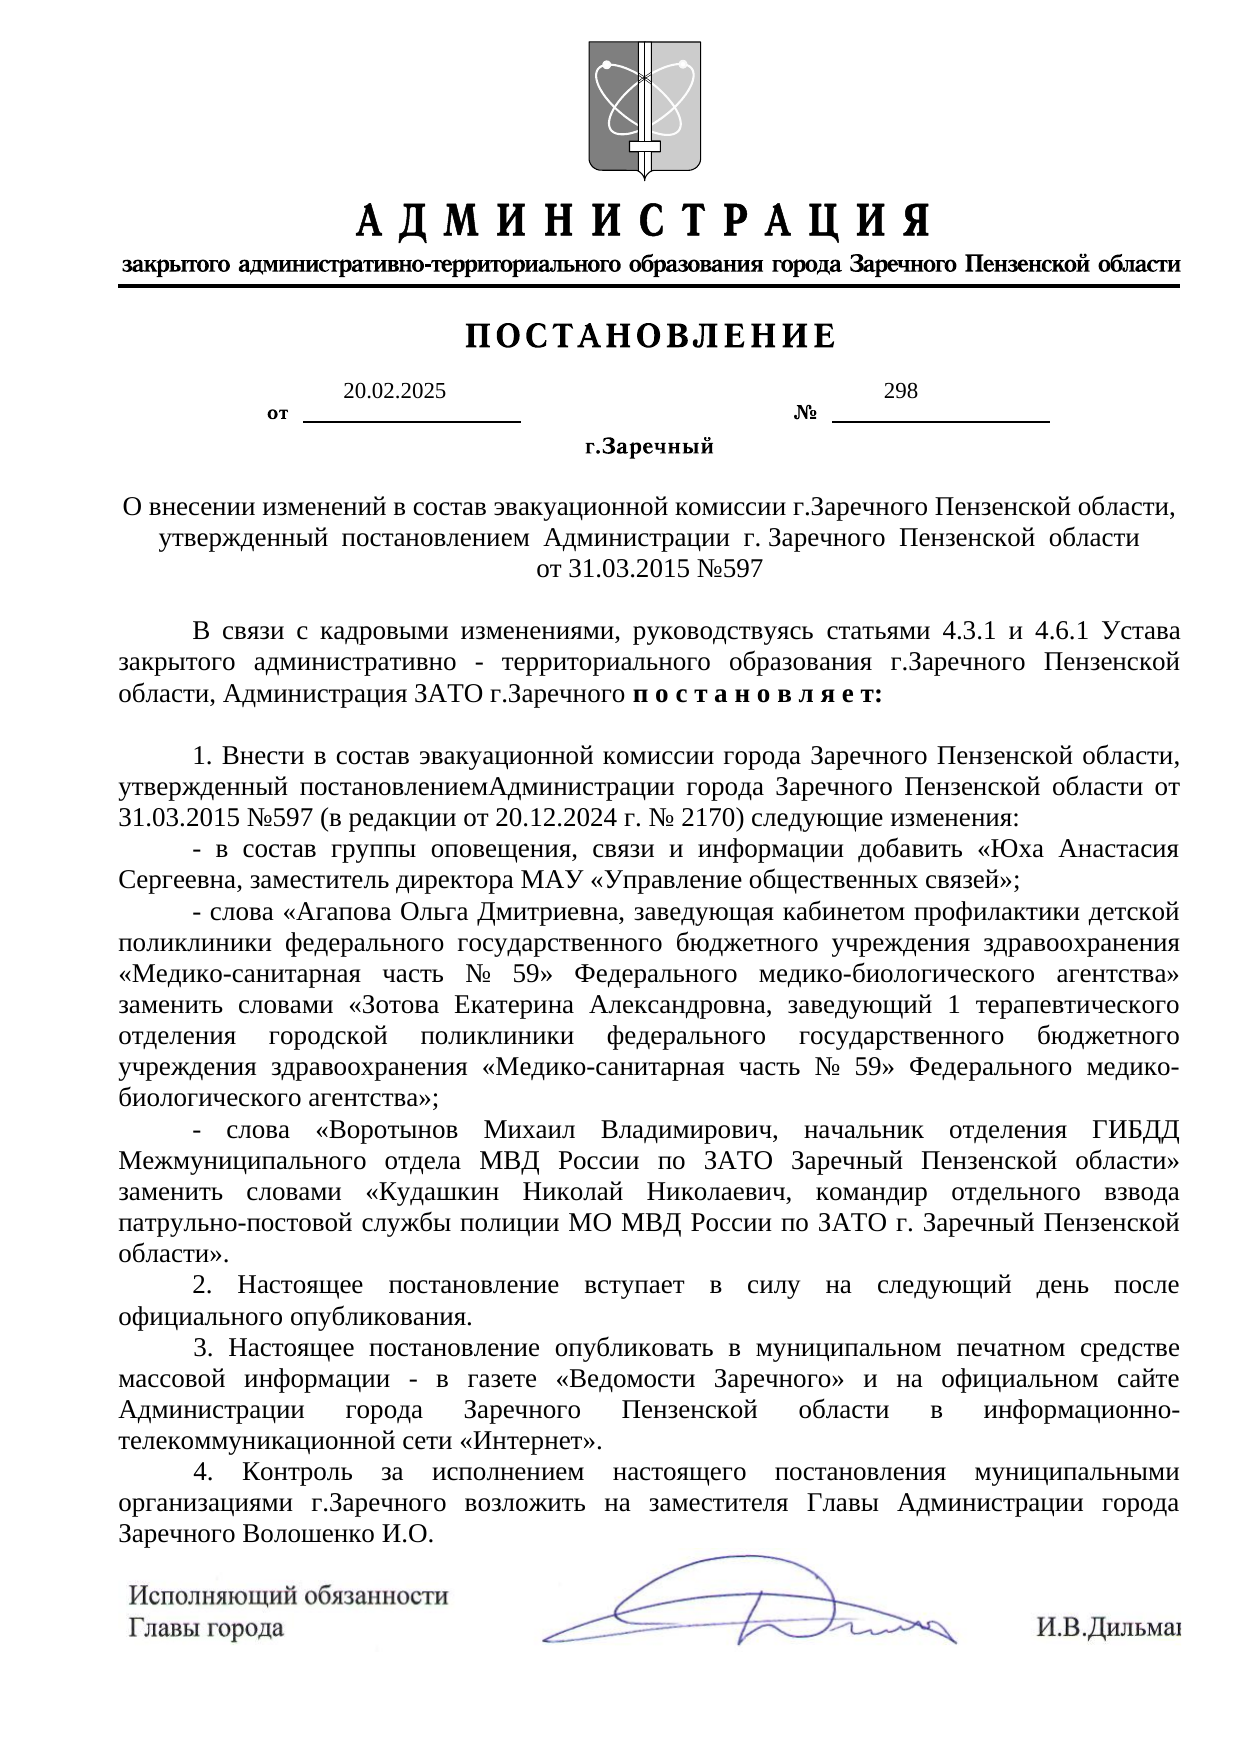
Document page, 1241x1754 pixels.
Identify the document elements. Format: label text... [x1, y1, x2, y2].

picture [118, 1548, 1182, 1652]
text 3. Настоящее постановление опубликовать в муниципальном печатном средстве массовой информации - в газете «Ведомости Заречного» и на официальном сайте Администрации города Заречного Пензенской области в информационно-телекоммуникационной сети «Интернет». [118, 1331, 1181, 1455]
text В связи с кадровыми изменениями, руководствуясь статьями 4.3.1 и 4.6.1 Устава закрытого административно - территориального образования г.Заречного Пензенской области, Администрация ЗАТО г.Заречного п о с т а н о в л я е т: [118, 614, 1181, 708]
text - слова «Агапова Ольга Дмитриевна, заведующая кабинетом профилактики детской поликлиники федерального государственного бюджетного учреждения здравоохранения «Медико-санитарная часть № 59» Федерального медико-биологического агентства» заменить словами «Зотова Екатерина Александровна, заведующий 1 терапевтического отделения городской поликлиники федерального государственного бюджетного учреждения здравоохранения «Медико-санитарная часть № 59» Федерального медико-биологического агентства»; [118, 895, 1181, 1113]
text - слова «Воротынов Михаил Владимирович, начальник отделения ГИБДД Межмуниципального отдела МВД России по ЗАТО Заречный Пензенской области» заменить словами «Кудашкин Николай Николаевич, командир отдельного взвода патрульно-постовой службы полиции МО МВД России по ЗАТО г. Заречный Пензенской области». [118, 1113, 1181, 1268]
text - в состав группы оповещения, связи и информации добавить «Юха Анастасия Сергеевна, заместитель директора МАУ «Управление общественных связей»; [118, 832, 1181, 895]
text 2. Настоящее постановление вступает в силу на следующий день после официального опубликования. [118, 1268, 1181, 1331]
text 1. Внести в состав эвакуационной комиссии города Заречного Пензенской области, утвержденный постановлениемАдминистрации города Заречного Пензенской области от 31.03.2015 №597 (в редакции от 20.12.2024 г. № 2170) следующие изменения: [118, 739, 1181, 832]
text 4. Контроль за исполнением настоящего постановления муниципальными организациями г.Заречного возложить на заместителя Главы Администрации города Заречного Волошенко И.О. [118, 1455, 1181, 1548]
subtitle О внесении изменений в состав эвакуационной комиссии г.Заречного Пензенской области, утвержденный постановлением Администрации г. Заречного Пензенской области от 31.03.2015 №597 [118, 490, 1181, 583]
